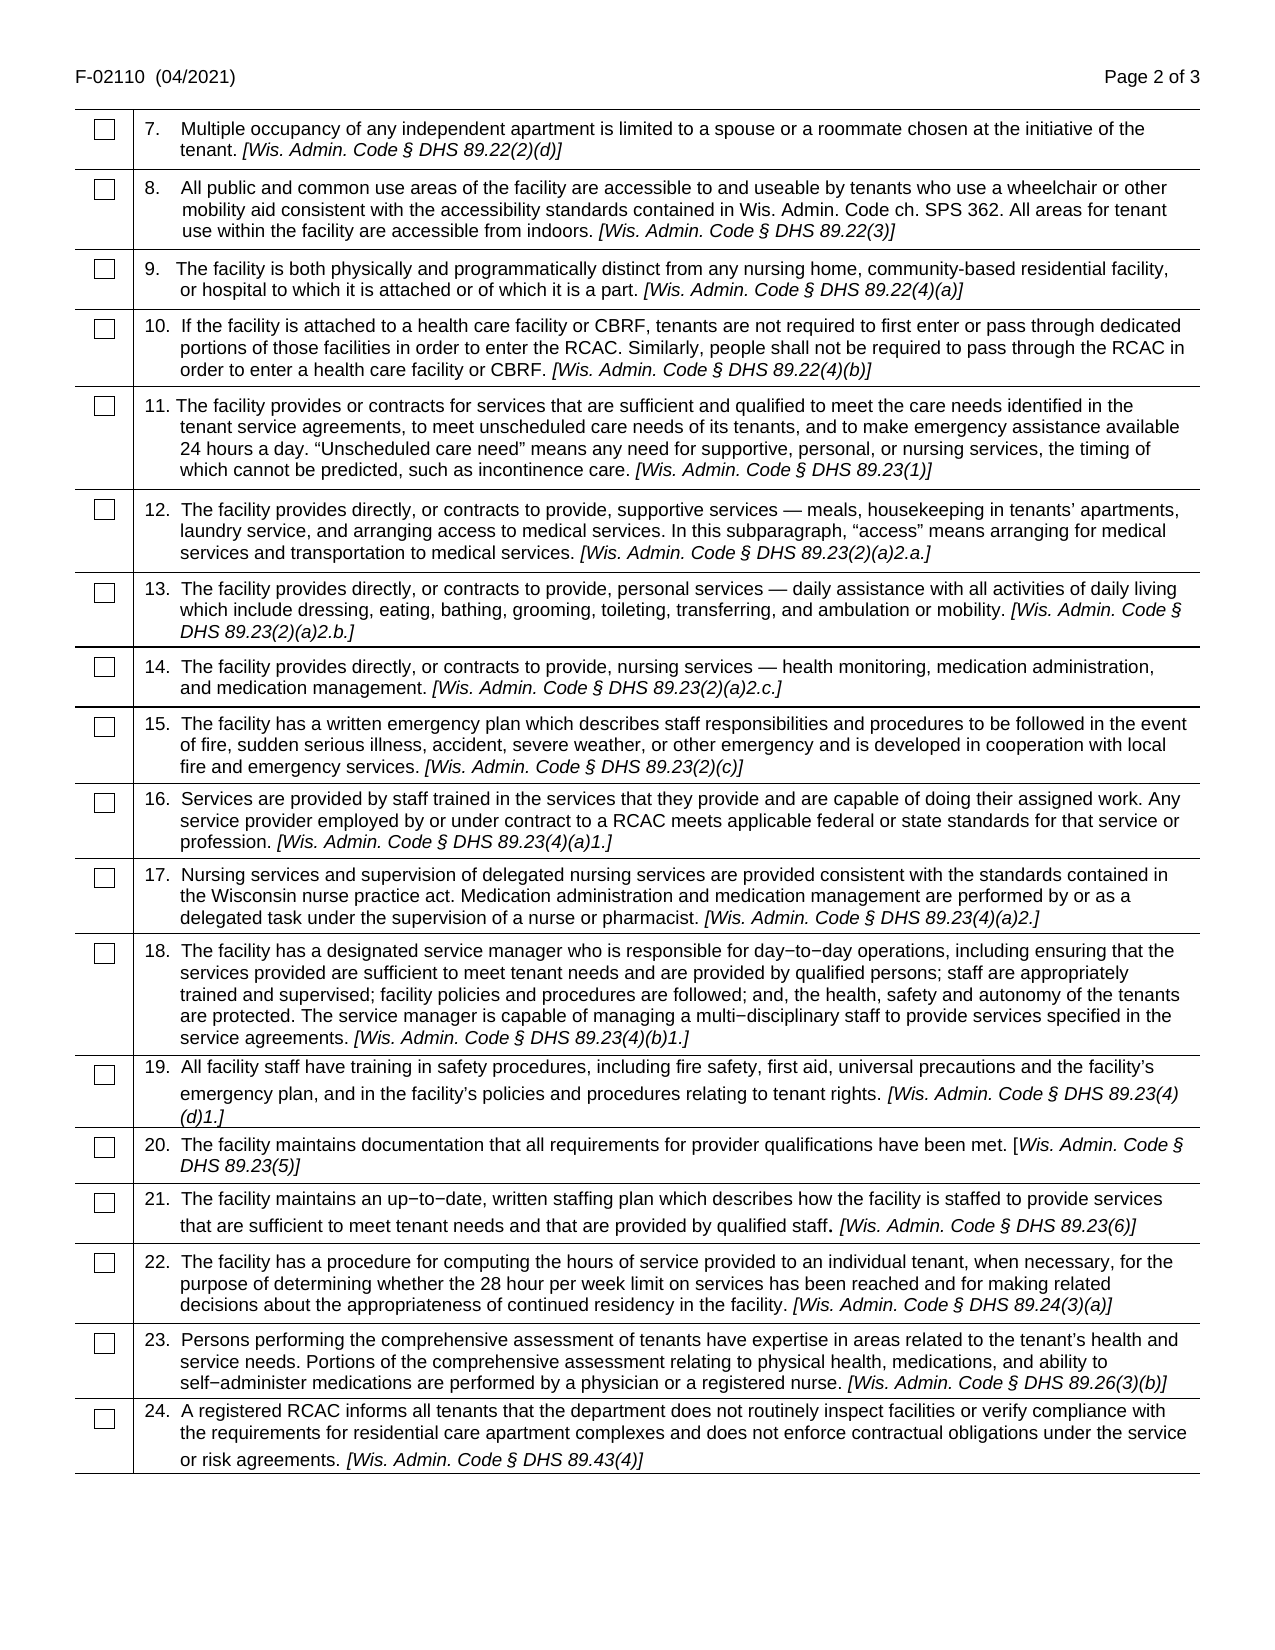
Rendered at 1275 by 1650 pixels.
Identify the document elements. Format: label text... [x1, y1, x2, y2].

table_cell [75, 1184, 133, 1242]
table_cell [75, 573, 133, 646]
table_cell 11. The facility provides or contracts for services that are sufficient and qualified to meet the care needs identified in the tenant service agreements, to meet unscheduled care needs of its tenants, and to make emergency assistance available 24 hours a day. “Unscheduled care need” means any need for supportive, personal, or nursing services, the timing of which cannot be predicted, such as incontinence care. [Wis. Admin. Code § DHS 89.23(1)] [134, 387, 1200, 489]
table_cell 15. The facility has a written emergency plan which describes staff responsibilities and procedures to be followed in the event of fire, sudden serious illness, accident, severe weather, or other emergency and is developed in cooperation with local fire and emergency services. [Wis. Admin. Code § DHS 89.23(2)(c)] [134, 708, 1200, 782]
table_cell [75, 310, 133, 386]
table_cell [75, 490, 133, 572]
table_cell 18. The facility has a designated service manager who is responsible for day−to−day operations, including ensuring that the services provided are sufficient to meet tenant needs and are provided by qualified persons; staff are appropriately trained and supervised; facility policies and procedures are followed; and, the health, safety and autonomy of the tenants are protected. The service manager is capable of managing a multi−disciplinary staff to provide services specified in the service agreements. [Wis. Admin. Code § DHS 89.23(4)(b)1.] [134, 934, 1200, 1055]
table_cell 22. The facility has a procedure for computing the hours of service provided to an individual tenant, when necessary, for the purpose of determining whether the 28 hour per week limit on services has been reached and for making related decisions about the appropriateness of continued residency in the facility. [Wis. Admin. Code § DHS 89.24(3)(a)] [134, 1244, 1200, 1323]
table_cell 24. A registered RCAC informs all tenants that the department does not routinely inspect facilities or verify compliance with the requirements for residential care apartment complexes and does not enforce contractual obligations under the service or risk agreements. [Wis. Admin. Code § DHS 89.43(4)] [134, 1399, 1200, 1473]
table_cell 12. The facility provides directly, or contracts to provide, supportive services — meals, housekeeping in tenants’ apartments, laundry service, and arranging access to medical services. In this subparagraph, “access” means arranging for medical services and transportation to medical services. [Wis. Admin. Code § DHS 89.23(2)(a)2.a.] [134, 490, 1200, 572]
table_cell [75, 170, 133, 248]
table_cell 16. Services are provided by staff trained in the services that they provide and are capable of doing their assigned work. Any service provider employed by or under contract to a RCAC meets applicable federal or state standards for that service or profession. [Wis. Admin. Code § DHS 89.23(4)(a)1.] [134, 784, 1200, 858]
table_cell [75, 784, 133, 858]
table_cell 14. The facility provides directly, or contracts to provide, nursing services — health monitoring, medication administration, and medication management. [Wis. Admin. Code § DHS 89.23(2)(a)2.c.] [134, 648, 1200, 706]
table_cell [75, 648, 133, 706]
table_cell 8. All public and common use areas of the facility are accessible to and useable by tenants who use a wheelchair or other mobility aid consistent with the accessibility standards contained in Wis. Admin. Code ch. SPS 362. All areas for tenant use within the facility are accessible from indoors. [Wis. Admin. Code § DHS 89.22(3)] [134, 170, 1200, 248]
table_cell 20. The facility maintains documentation that all requirements for provider qualifications have been met. [Wis. Admin. Code § DHS 89.23(5)] [134, 1128, 1200, 1182]
table_cell 9. The facility is both physically and programmatically distinct from any nursing home, community-based residential facility, or hospital to which it is attached or of which it is a part. [Wis. Admin. Code § DHS 89.22(4)(a)] [134, 250, 1200, 308]
table_cell 7. Multiple occupancy of any independent apartment is limited to a spouse or a roommate chosen at the initiative of the tenant. [Wis. Admin. Code § DHS 89.22(2)(d)] [134, 110, 1200, 169]
table_cell [75, 1324, 133, 1398]
table_cell [75, 1128, 133, 1182]
table_cell 17. Nursing services and supervision of delegated nursing services are provided consistent with the standards contained in the Wisconsin nurse practice act. Medication administration and medication management are performed by or as a delegated task under the supervision of a nurse or pharmacist. [Wis. Admin. Code § DHS 89.23(4)(a)2.] [134, 859, 1200, 933]
table_cell 13. The facility provides directly, or contracts to provide, personal services — daily assistance with all activities of daily living which include dressing, eating, bathing, grooming, toileting, transferring, and ambulation or mobility. [Wis. Admin. Code § DHS 89.23(2)(a)2.b.] [134, 573, 1200, 646]
table_cell [75, 1399, 133, 1473]
table_cell 19. All facility staff have training in safety procedures, including fire safety, first aid, universal precautions and the facility’s emergency plan, and in the facility’s policies and procedures relating to tenant rights. [Wis. Admin. Code § DHS 89.23(4)(d)1.] [134, 1056, 1200, 1127]
table_cell [75, 1244, 133, 1323]
table_cell [75, 387, 133, 489]
table_cell 21. The facility maintains an up−to−date, written staffing plan which describes how the facility is staffed to provide services that are sufficient to meet tenant needs and that are provided by qualified staff. [Wis. Admin. Code § DHS 89.23(6)] [134, 1184, 1200, 1242]
table_cell [75, 1056, 133, 1127]
table_cell [75, 110, 133, 169]
table_cell 10. If the facility is attached to a health care facility or CBRF, tenants are not required to first enter or pass through dedicated portions of those facilities in order to enter the RCAC. Similarly, people shall not be required to pass through the RCAC in order to enter a health care facility or CBRF. [Wis. Admin. Code § DHS 89.22(4)(b)] [134, 310, 1200, 386]
table_cell [75, 708, 133, 782]
table_cell 23. Persons performing the comprehensive assessment of tenants have expertise in areas related to the tenant’s health and service needs. Portions of the comprehensive assessment relating to physical health, medications, and ability to self−administer medications are performed by a physician or a registered nurse. [Wis. Admin. Code § DHS 89.26(3)(b)] [134, 1324, 1200, 1398]
table_cell [75, 250, 133, 308]
table_cell [75, 859, 133, 933]
table_cell [75, 934, 133, 1055]
